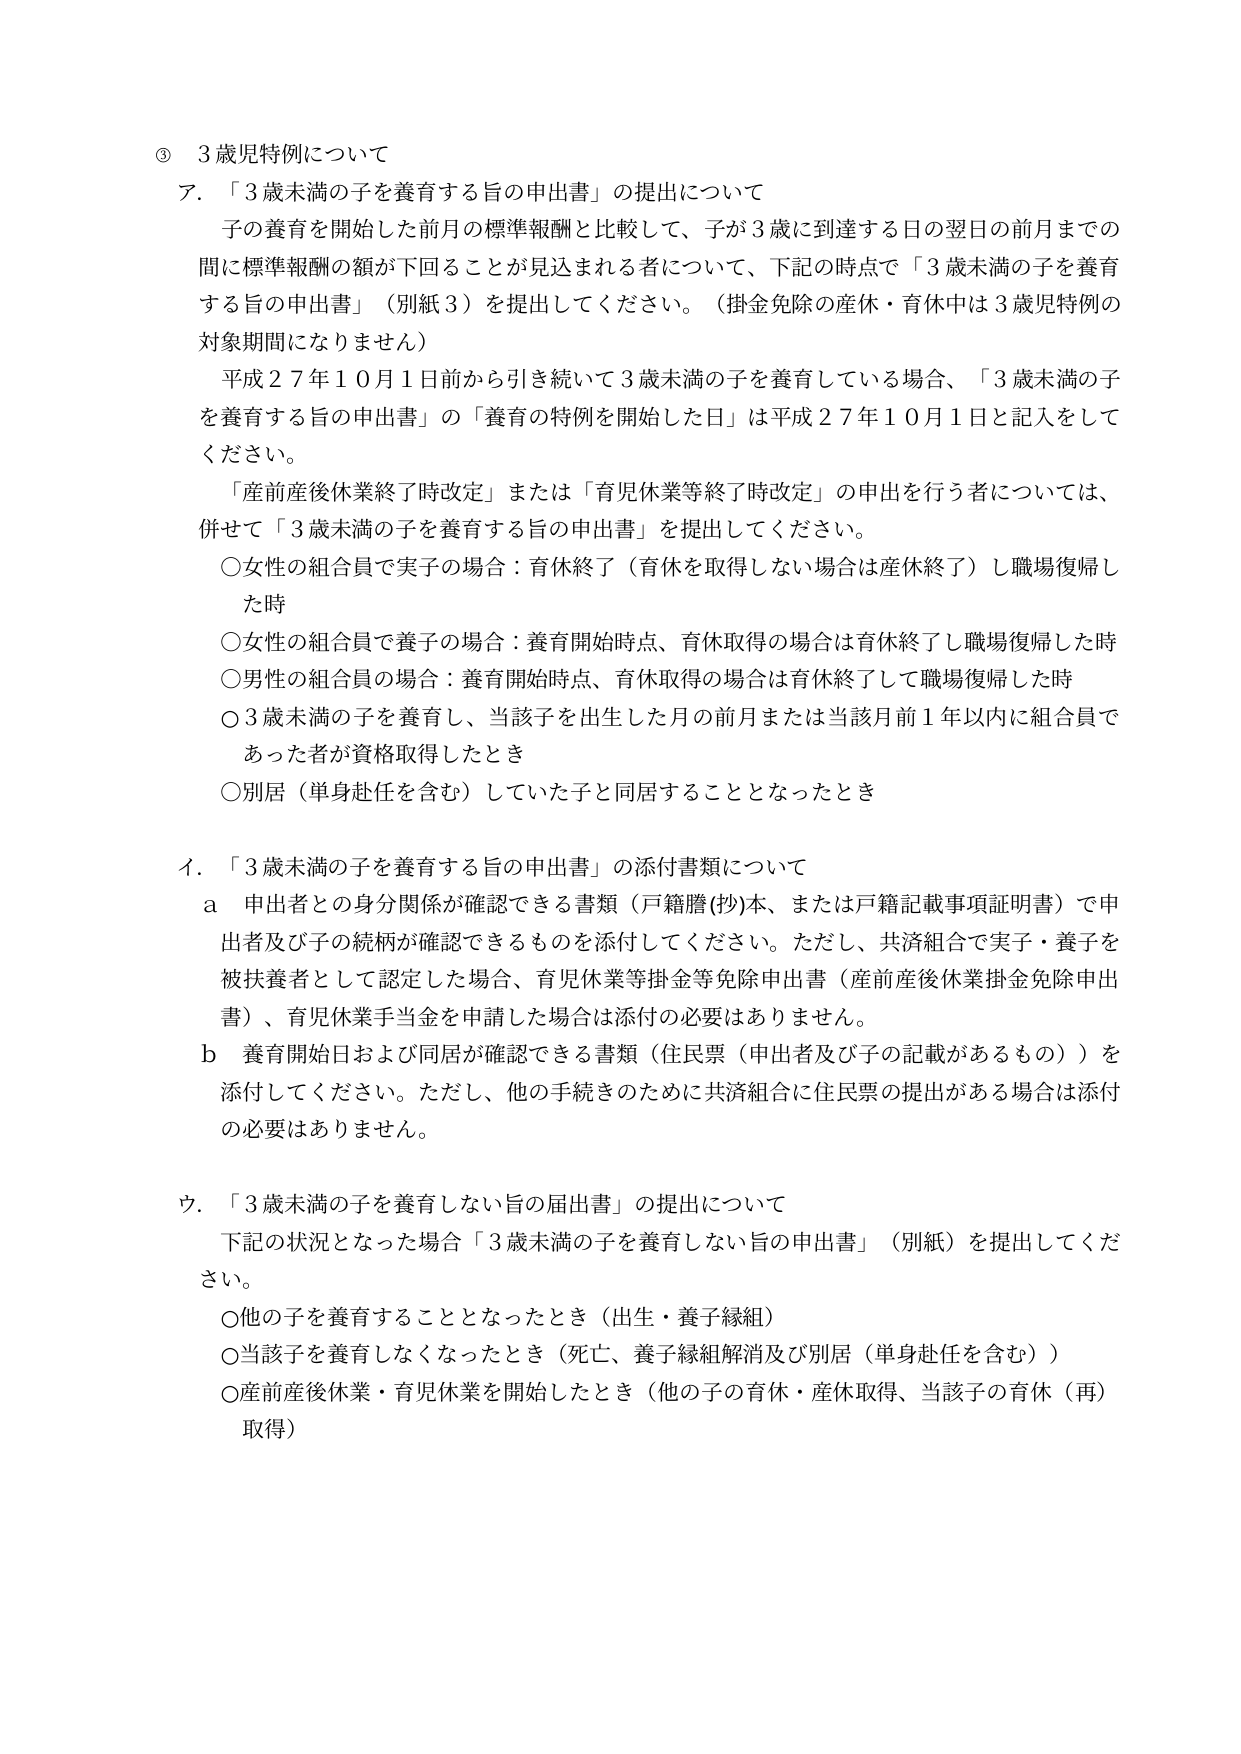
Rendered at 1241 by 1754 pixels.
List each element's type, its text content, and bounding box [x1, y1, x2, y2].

text ○女性の組合員で実子の場合：育休終了（育休を取得しない場合は産休終了）し職場復帰した時 [198, 547, 1122, 622]
text ○他の子を養育することとなったとき（出生・養子縁組） [177, 1297, 1122, 1334]
text ③ ３歳児特例について [155, 134, 1122, 172]
text ○３歳未満の子を養育し、当該子を出生した月の前月または当該月前１年以内に組合員であった者が資格取得したとき [220, 697, 1122, 772]
text ウ．「３歳未満の子を養育しない旨の届出書」の提出について [177, 1184, 1122, 1222]
text ｂ 養育開始日および同居が確認できる書類（住民票（申出者及び子の記載があるもの））を添付してください。ただし、他の手続きのために共済組合に住民票の提出がある場合は添付の必要はありません。 [133, 1034, 1122, 1147]
text 平成２７年１０月１日前から引き続いて３歳未満の子を養育している場合、「３歳未満の子を養育する旨の申出書」の「養育の特例を開始した日」は平成２７年１０月１日と記入をしてください。 [133, 359, 1122, 472]
text ○産前産後休業・育児休業を開始したとき（他の子の育休・産休取得、当該子の育休（再）取得） [220, 1372, 1122, 1447]
text 子の養育を開始した前月の標準報酬と比較して、子が３歳に到達する日の翌日の前月までの間に標準報酬の額が下回ることが見込まれる者について、下記の時点で「３歳未満の子を養育する旨の申出書」（別紙３）を提出してください。（掛金免除の産休・育休中は３歳児特例の対象期間になりません） [133, 209, 1122, 359]
text イ．「３歳未満の子を養育する旨の申出書」の添付書類について [133, 847, 1122, 884]
text 「産前産後休業終了時改定」または「育児休業等終了時改定」の申出を行う者については、併せて「３歳未満の子を養育する旨の申出書」を提出してください。 [198, 472, 1122, 547]
text ○当該子を養育しなくなったとき（死亡、養子縁組解消及び別居（単身赴任を含む）） [177, 1334, 1122, 1372]
text ａ 申出者との身分関係が確認できる書類（戸籍謄(抄)本、または戸籍記載事項証明書）で申出者及び子の続柄が確認できるものを添付してください。ただし、共済組合で実子・養子を被扶養者として認定した場合、育児休業等掛金等免除申出書（産前産後休業掛金免除申出書）、育児休業手当金を申請した場合は添付の必要はありません。 [133, 884, 1122, 1034]
text ア．「３歳未満の子を養育する旨の申出書」の提出について [133, 172, 1122, 209]
text ○男性の組合員の場合：養育開始時点、育休取得の場合は育休終了して職場復帰した時 [133, 659, 1122, 697]
text ○女性の組合員で養子の場合：養育開始時点、育休取得の場合は育休終了し職場復帰した時 [133, 622, 1122, 659]
text 下記の状況となった場合「３歳未満の子を養育しない旨の申出書」（別紙）を提出してください。 [198, 1222, 1122, 1297]
text ○別居（単身赴任を含む）していた子と同居することとなったとき [133, 772, 1122, 809]
